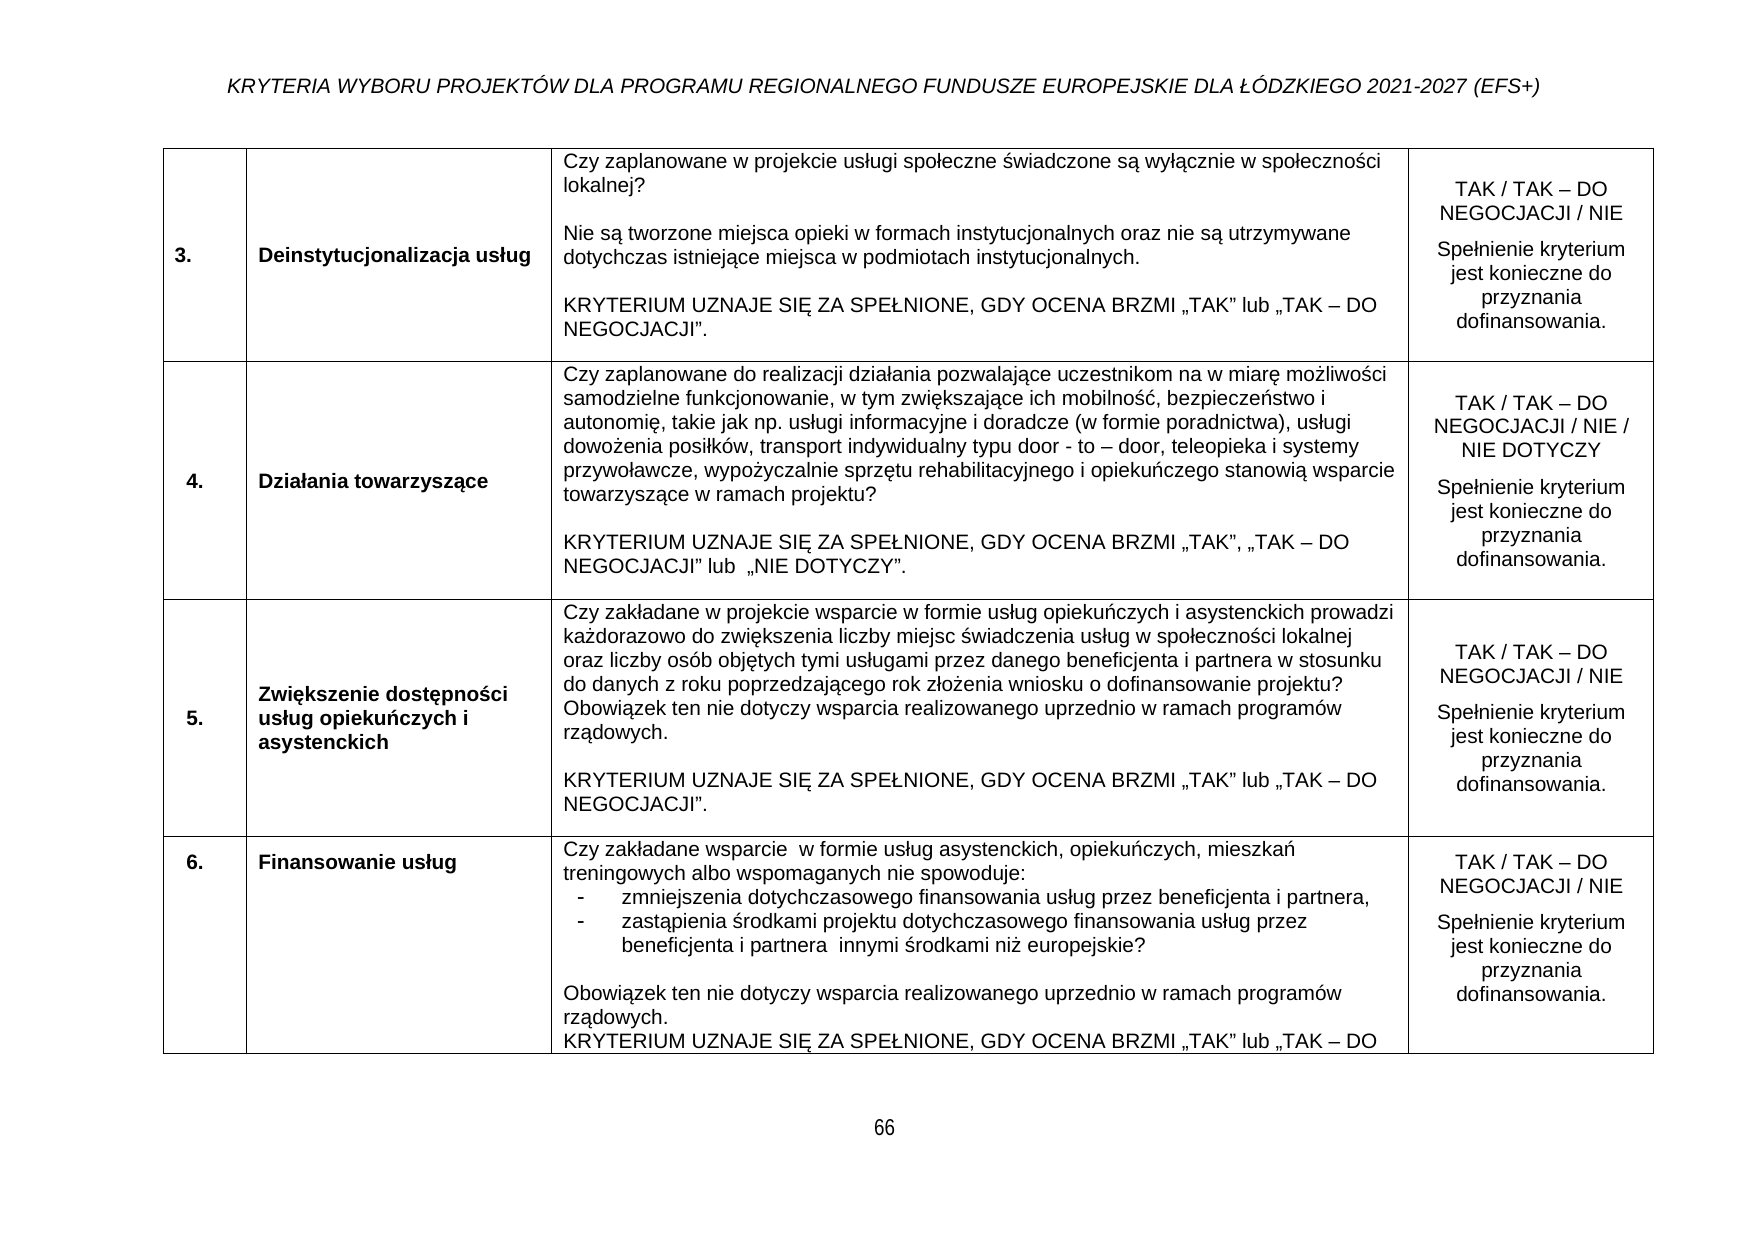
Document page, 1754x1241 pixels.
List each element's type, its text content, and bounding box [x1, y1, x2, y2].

table_cell [164, 600, 246, 836]
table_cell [1409, 149, 1653, 361]
table_cell Czy zakładane w projekcie wsparcie w formie usług opiekuńczych i asystenckich prowadzi każdorazowo do zwiększenia liczby miejsc świadczenia usług w społeczności lokalnej oraz liczby osób objętych tymi usługami przez danego beneficjenta i partnera w stosunku do danych z roku poprzedzającego rok złożenia wniosku o dofinansowanie projektu? Obowiązek ten nie dotyczy wsparcia realizowanego uprzednio w ramach programów rządowych. KRYTERIUM UZNAJE SIĘ ZA SPEŁNIONE, GDY OCENA BRZMI „TAK” lub „TAK – DO NEGOCJACJI”. [552, 600, 1408, 836]
table_cell TAK / TAK – DO NEGOCJACJI / NIE / NIE DOTYCZY Spełnienie kryterium jest konieczne do przyznania dofinansowania. [1409, 362, 1653, 599]
table_cell Zwiększenie dostępności usług opiekuńczych i asystenckich [247, 600, 551, 836]
table_cell TAK / TAK – DO NEGOCJACJI / NIE Spełnienie kryterium jest konieczne do przyznania dofinansowania. [1409, 600, 1653, 836]
table_cell [164, 362, 246, 599]
table_cell [164, 149, 246, 361]
table_cell [164, 837, 246, 1053]
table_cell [1409, 837, 1653, 1053]
table_cell Działania towarzyszące [247, 362, 551, 599]
table_cell Deinstytucjonalizacja usług [247, 149, 551, 361]
table_cell Finansowanie usług [247, 837, 551, 1053]
table_cell Czy zaplanowane do realizacji działania pozwalające uczestnikom na w miarę możliwości samodzielne funkcjonowanie, w tym zwiększające ich mobilność, bezpieczeństwo i autonomię, takie jak np. usługi informacyjne i doradcze (w formie poradnictwa), usługi dowożenia posiłków, transport indywidualny typu door - to – door, teleopieka i systemy przywoławcze, wypożyczalnie sprzętu rehabilitacyjnego i opiekuńczego stanowią wsparcie towarzyszące w ramach projektu? KRYTERIUM UZNAJE SIĘ ZA SPEŁNIONE, GDY OCENA BRZMI „TAK”, „TAK – DO NEGOCJACJI” lub „NIE DOTYCZY”. [552, 362, 1408, 599]
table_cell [552, 837, 1408, 1053]
table_cell Czy zaplanowane w projekcie usługi społeczne świadczone są wyłącznie w społeczności lokalnej? Nie są tworzone miejsca opieki w formach instytucjonalnych oraz nie są utrzymywane dotychczas istniejące miejsca w podmiotach instytucjonalnych. KRYTERIUM UZNAJE SIĘ ZA SPEŁNIONE, GDY OCENA BRZMI „TAK” lub „TAK – DO NEGOCJACJI”. [552, 149, 1408, 361]
